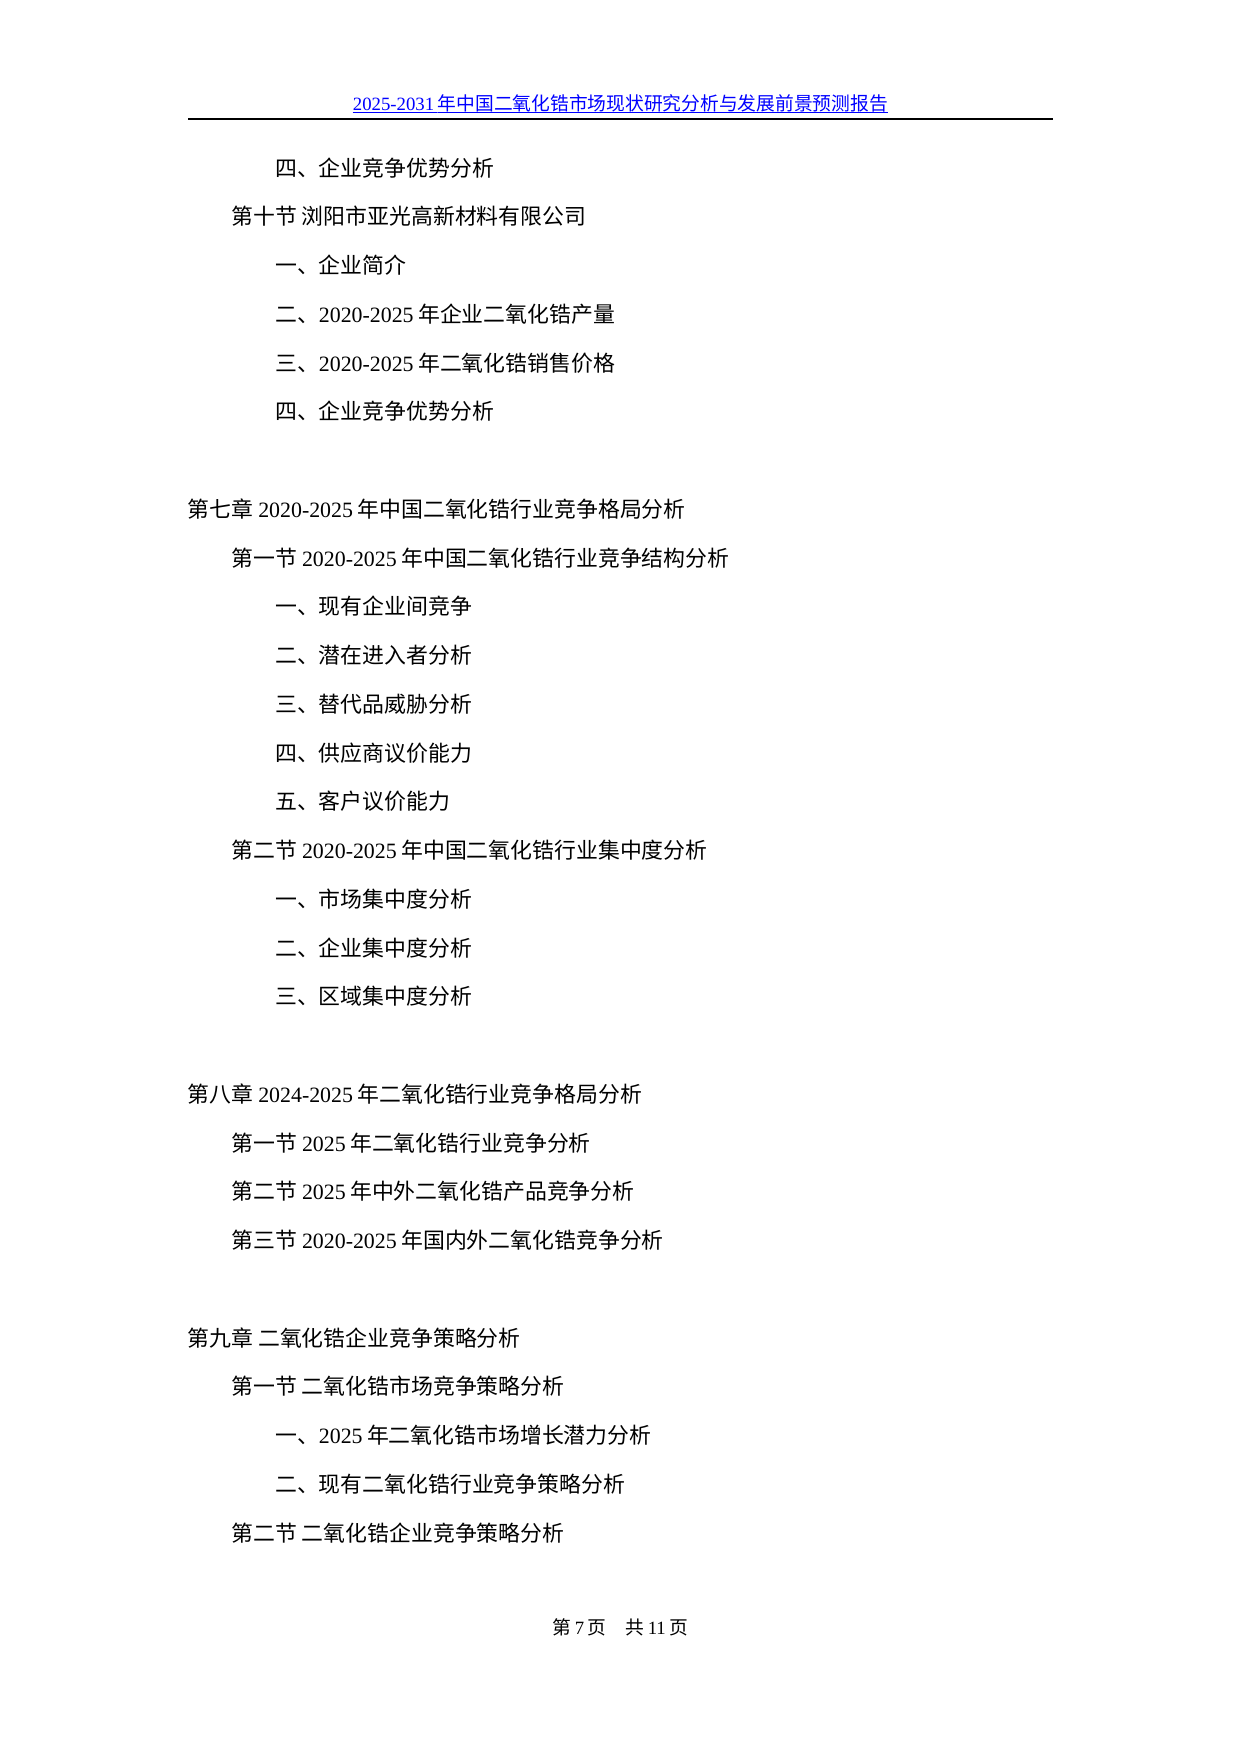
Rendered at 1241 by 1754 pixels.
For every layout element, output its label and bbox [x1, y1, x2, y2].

text [187, 150, 1053, 1548]
